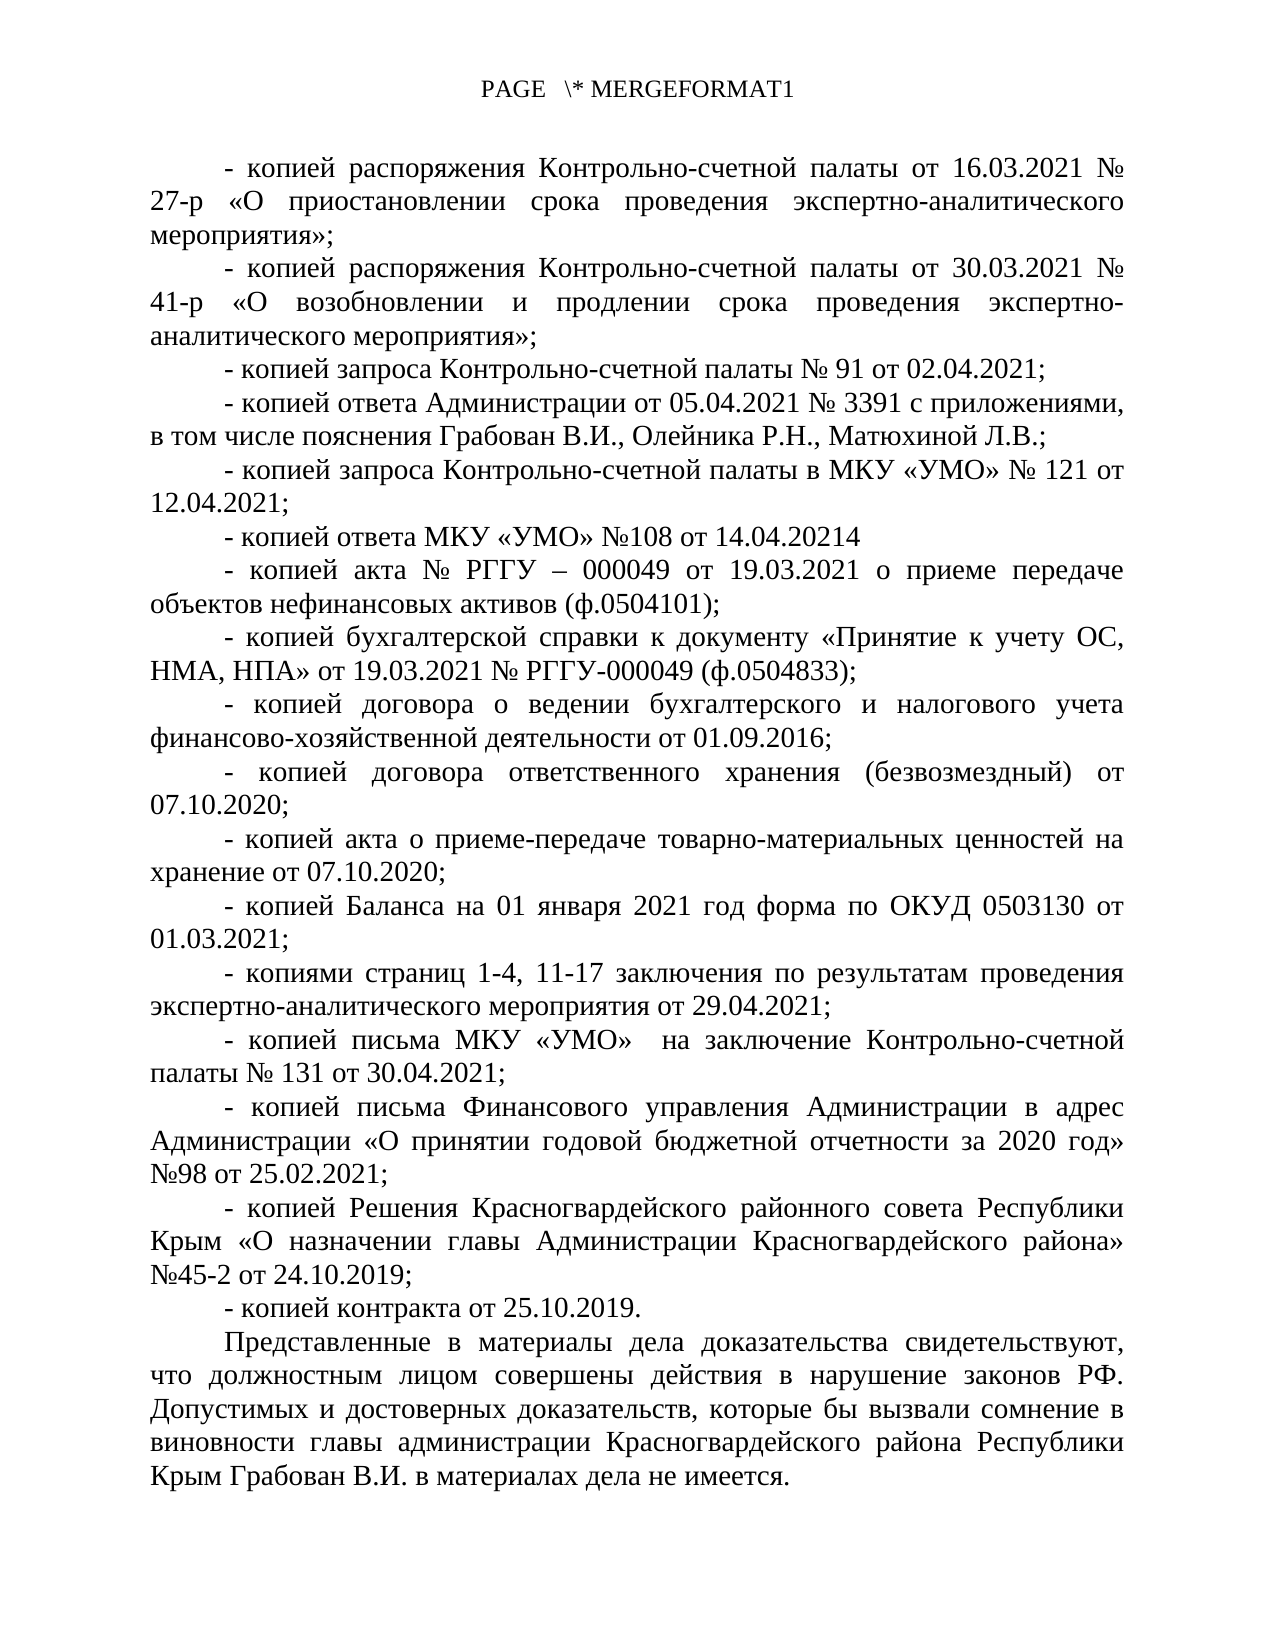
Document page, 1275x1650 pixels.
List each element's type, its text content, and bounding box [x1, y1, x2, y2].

text - копией договора ответственного хранения (безвозмездный) от 07.10.2020; [150, 754, 1125, 821]
text - копией договора о ведении бухгалтерского и налогового учета финансово-хозяйственной деятельности от 01.09.2016; [150, 687, 1125, 754]
text - копиями страниц 1-4, 11-17 заключения по результатам проведения экспертно-аналитического мероприятия от 29.04.2021; [150, 955, 1125, 1022]
text - копией Баланса на 01 января 2021 год форма по ОКУД 0503130 от 01.03.2021; [150, 888, 1125, 955]
text - копией распоряжения Контрольно-счетной палаты от 16.03.2021 № 27-р «О приостановлении срока проведения экспертно-аналитического мероприятия»; [150, 150, 1125, 251]
text - копией письма МКУ «УМО» на заключение Контрольно-счетной палаты № 131 от 30.04.2021; [150, 1022, 1125, 1089]
text - копией запроса Контрольно-счетной палаты № 91 от 02.04.2021; [150, 351, 1125, 385]
text - копией запроса Контрольно-счетной палаты в МКУ «УМО» № 121 от 12.04.2021; [150, 452, 1125, 519]
text - копией ответа Администрации от 05.04.2021 № 3391 с приложениями, в том числе пояснения Грабован В.И., Олейника Р.Н., Матюхиной Л.В.; [150, 385, 1125, 452]
text - копией акта о приеме-передаче товарно-материальных ценностей на хранение от 07.10.2020; [150, 821, 1125, 888]
text - копией Решения Красногвардейского районного совета Республики Крым «О назначении главы Администрации Красногвардейского района» №45-2 от 24.10.2019; [150, 1190, 1125, 1290]
text - копией распоряжения Контрольно-счетной палаты от 30.03.2021 № 41-р «О возобновлении и продлении срока проведения экспертно-аналитического мероприятия»; [150, 251, 1125, 351]
text - копией письма Финансового управления Администрации в адрес Администрации «О принятии годовой бюджетной отчетности за 2020 год» №98 от 25.02.2021; [150, 1089, 1125, 1190]
text - копией контракта от 25.10.2019. [150, 1290, 1125, 1324]
text - копией бухгалтерской справки к документу «Принятие к учету ОС, НМА, НПА» от 19.03.2021 № РГГУ-000049 (ф.0504833); [150, 619, 1125, 687]
text Представленные в материалы дела доказательства свидетельствуют, что должностным лицом совершены действия в нарушение законов РФ. Допустимых и достоверных доказательств, которые бы вызвали сомнение в виновности главы администрации Красногвардейского района Республики Крым Грабован В.И. в материалах дела не имеется. [150, 1324, 1125, 1492]
text - копией ответа МКУ «УМО» №108 от 14.04.20214 [150, 519, 1125, 552]
text - копией акта № РГГУ – 000049 от 19.03.2021 о приеме передаче объектов нефинансовых активов (ф.0504101); [150, 552, 1125, 619]
